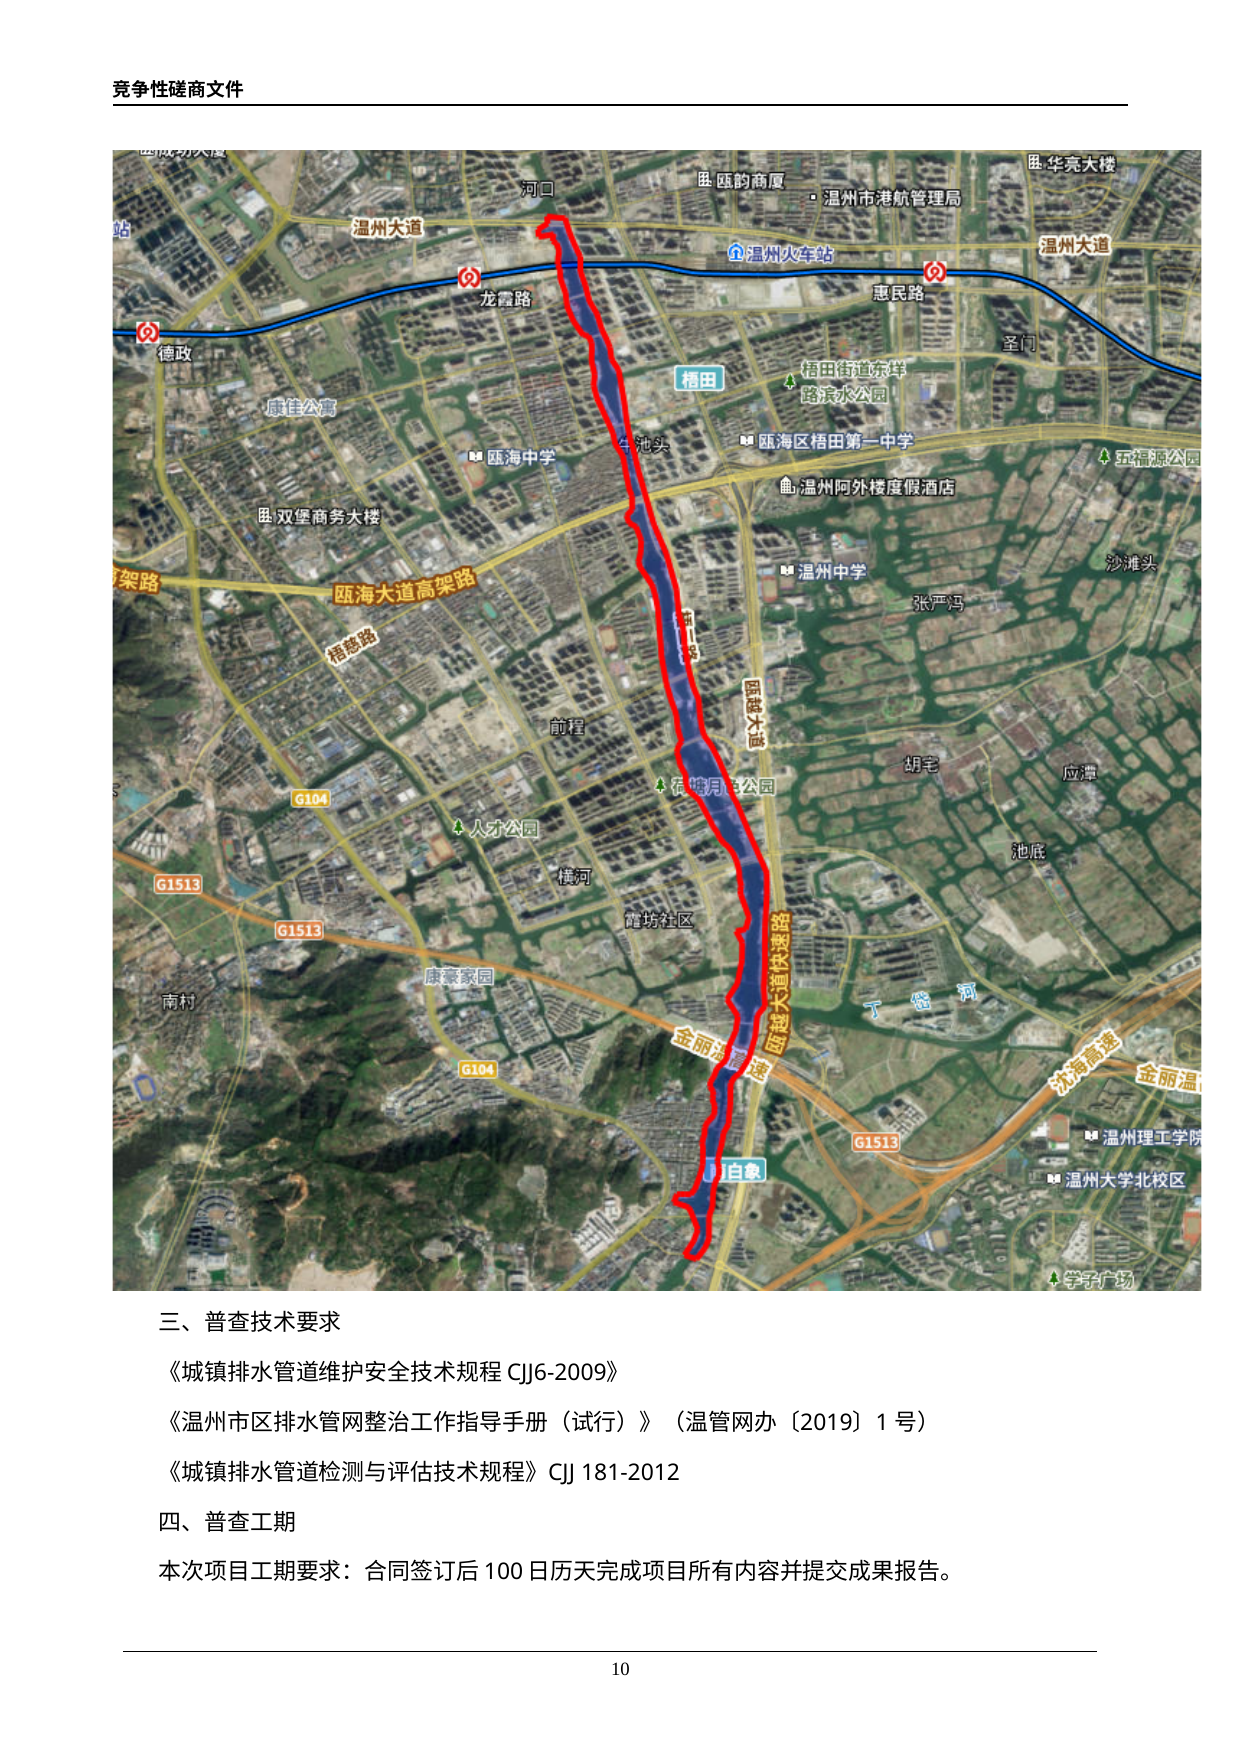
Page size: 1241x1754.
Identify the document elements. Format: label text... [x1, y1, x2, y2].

text 《温州市区排水管网整治工作指导手册（试行）》（温管网办〔2019〕1 号） [112, 1403, 1128, 1437]
text 《城镇排水管道维护安全技术规程CJJ6-2009》 [112, 1353, 1128, 1387]
text 四、普查工期 [112, 1503, 1128, 1537]
text 《城镇排水管道检测与评估技术规程》CJJ 181-2012 [112, 1453, 1128, 1487]
text 三、普查技术要求 [112, 1303, 1128, 1337]
text 本次项目工期要求：合同签订后100日历天完成项目所有内容并提交成果报告。 [112, 1553, 1128, 1586]
picture [112, 150, 1202, 1291]
